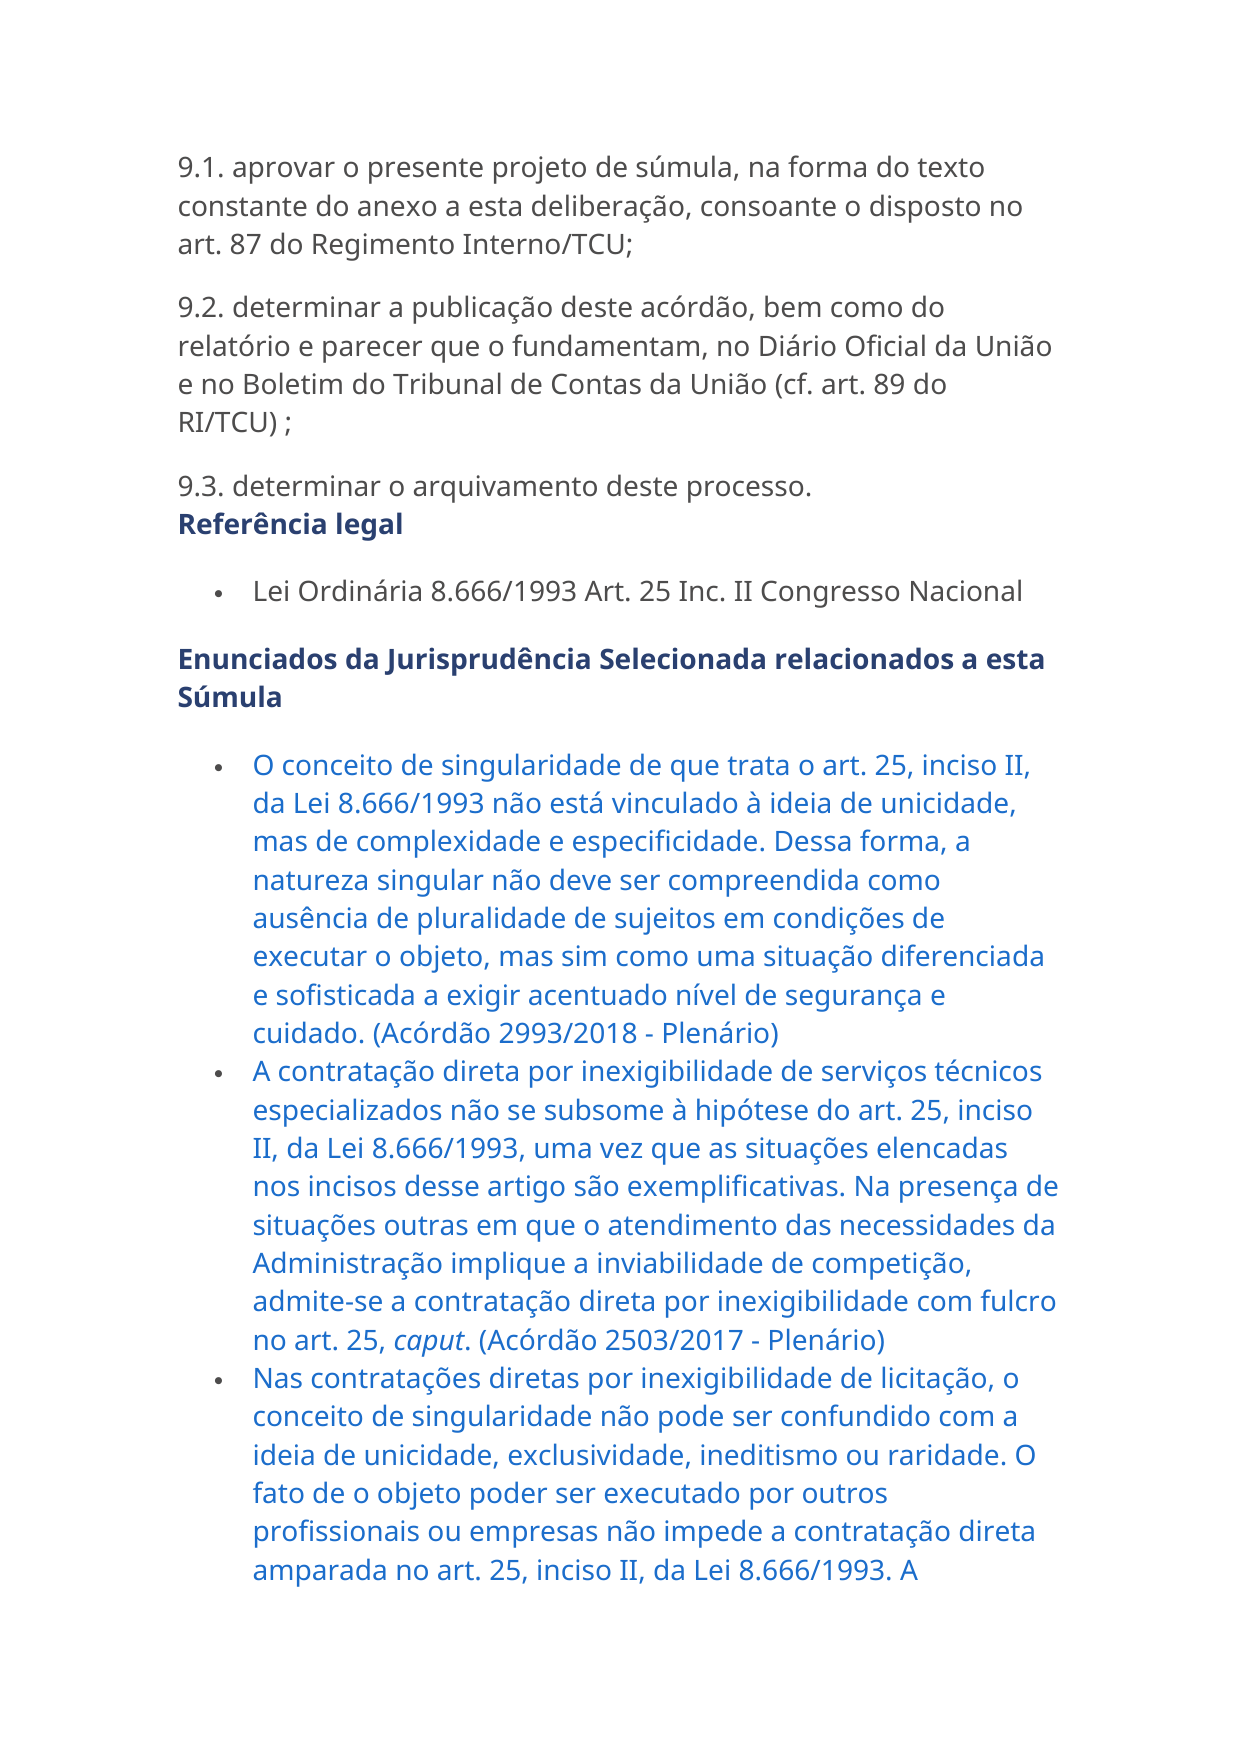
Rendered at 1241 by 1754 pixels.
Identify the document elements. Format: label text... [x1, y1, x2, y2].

text Referência legal [177, 504, 1063, 543]
text 9.1. aprovar o presente projeto de súmula, na forma do texto constante do anexo a esta deliberação, consoante o disposto no art. 87 do Regimento Interno/TCU; [177, 148, 1063, 263]
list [215, 1358, 1063, 1588]
list Lei Ordinária 8.666/1993 Art. 25 Inc. II Congresso Nacional [215, 572, 1063, 610]
text Enunciados da Jurisprudência Selecionada relacionados a esta Súmula [177, 639, 1063, 716]
list O conceito de singularidade de que trata o art. 25, inciso II, da Lei 8.666/1993 não está vinculado à ideia de unicidade, mas de complexidade e especificidade. Dessa forma, a natureza singular não deve ser compreendida como ausência de pluralidade de sujeitos em condições de executar o objeto, mas sim como uma situação diferenciada e sofisticada a exigir acentuado nível de segurança e cuidado. (Acórdão 2993/2018 - Plenário) [215, 745, 1063, 1052]
text 9.2. determinar a publicação deste acórdão, bem como do relatório e parecer que o fundamentam, no Diário Oficial da União e no Boletim do Tribunal de Contas da União (cf. art. 89 do RI/TCU) ; [177, 288, 1063, 441]
text 9.3. determinar o arquivamento deste processo. [177, 466, 1063, 504]
list A contratação direta por inexigibilidade de serviços técnicos especializados não se subsome à hipótese do art. 25, inciso II, da Lei 8.666/1993, uma vez que as situações elencadas nos incisos desse artigo são exemplificativas. Na presença de situações outras em que o atendimento das necessidades da Administração implique a inviabilidade de competição, admite-se a contratação direta por inexigibilidade com fulcro no art. 25, caput. (Acórdão 2503/2017 - Plenário) [215, 1052, 1063, 1358]
